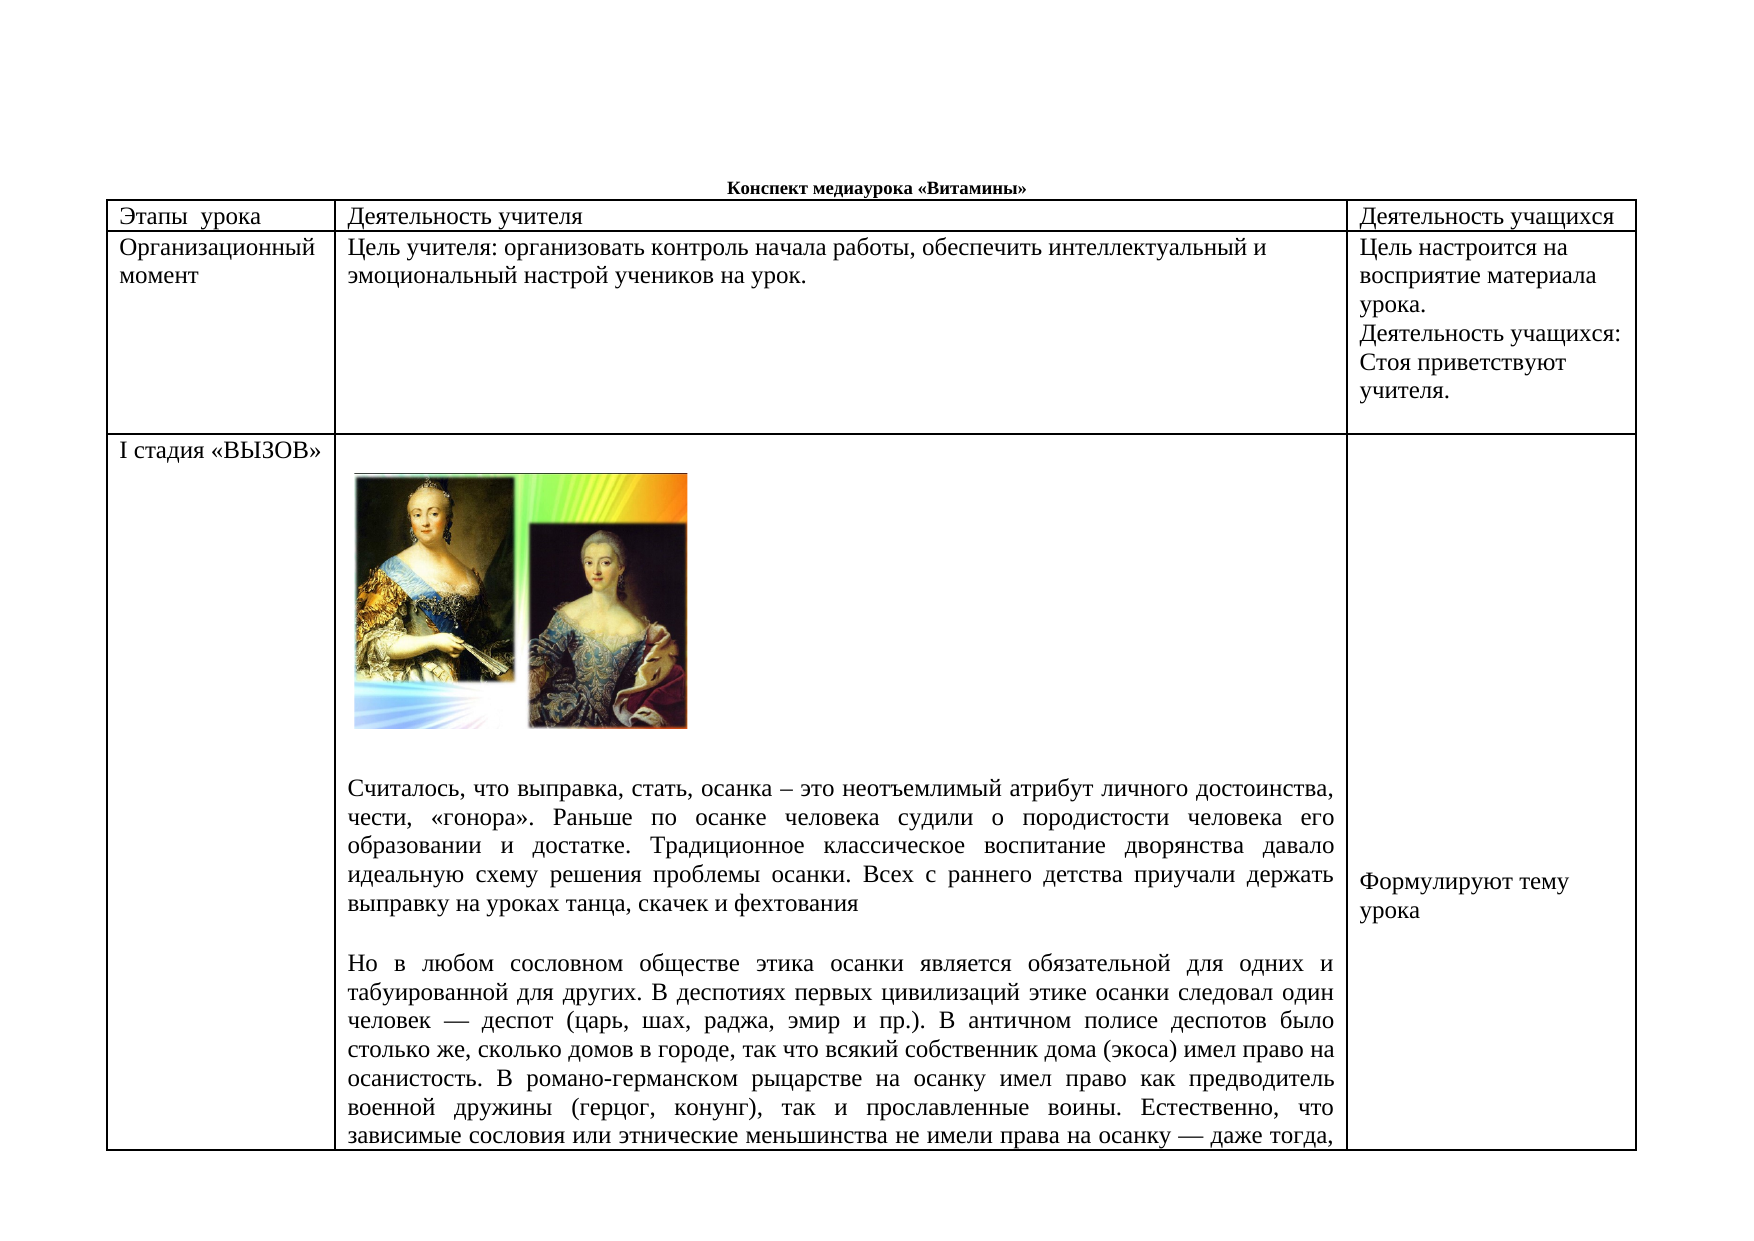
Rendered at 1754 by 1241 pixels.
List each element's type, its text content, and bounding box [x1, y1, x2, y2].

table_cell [336, 435, 1346, 1149]
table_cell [1348, 435, 1635, 1149]
table_cell Цель учителя: организовать контроль начала работы, обеспечить интеллектуальный и эмоциональный настрой учеников на урок. [336, 232, 1346, 433]
text Конспект медиаурока «Витамины» [118, 177, 1636, 199]
table_cell I стадия «ВЫЗОВ» [108, 435, 334, 1149]
picture [352, 473, 688, 727]
table_header Деятельность учителя [336, 201, 1346, 229]
table_cell Организационный момент [108, 232, 334, 433]
table_cell Цель настроится на восприятие материала урока. Деятельность учащихся: Стоя приветствуют учителя. [1348, 232, 1635, 433]
table_header Этапы урока [108, 201, 334, 229]
table_header Деятельность учащихся [1348, 201, 1635, 229]
